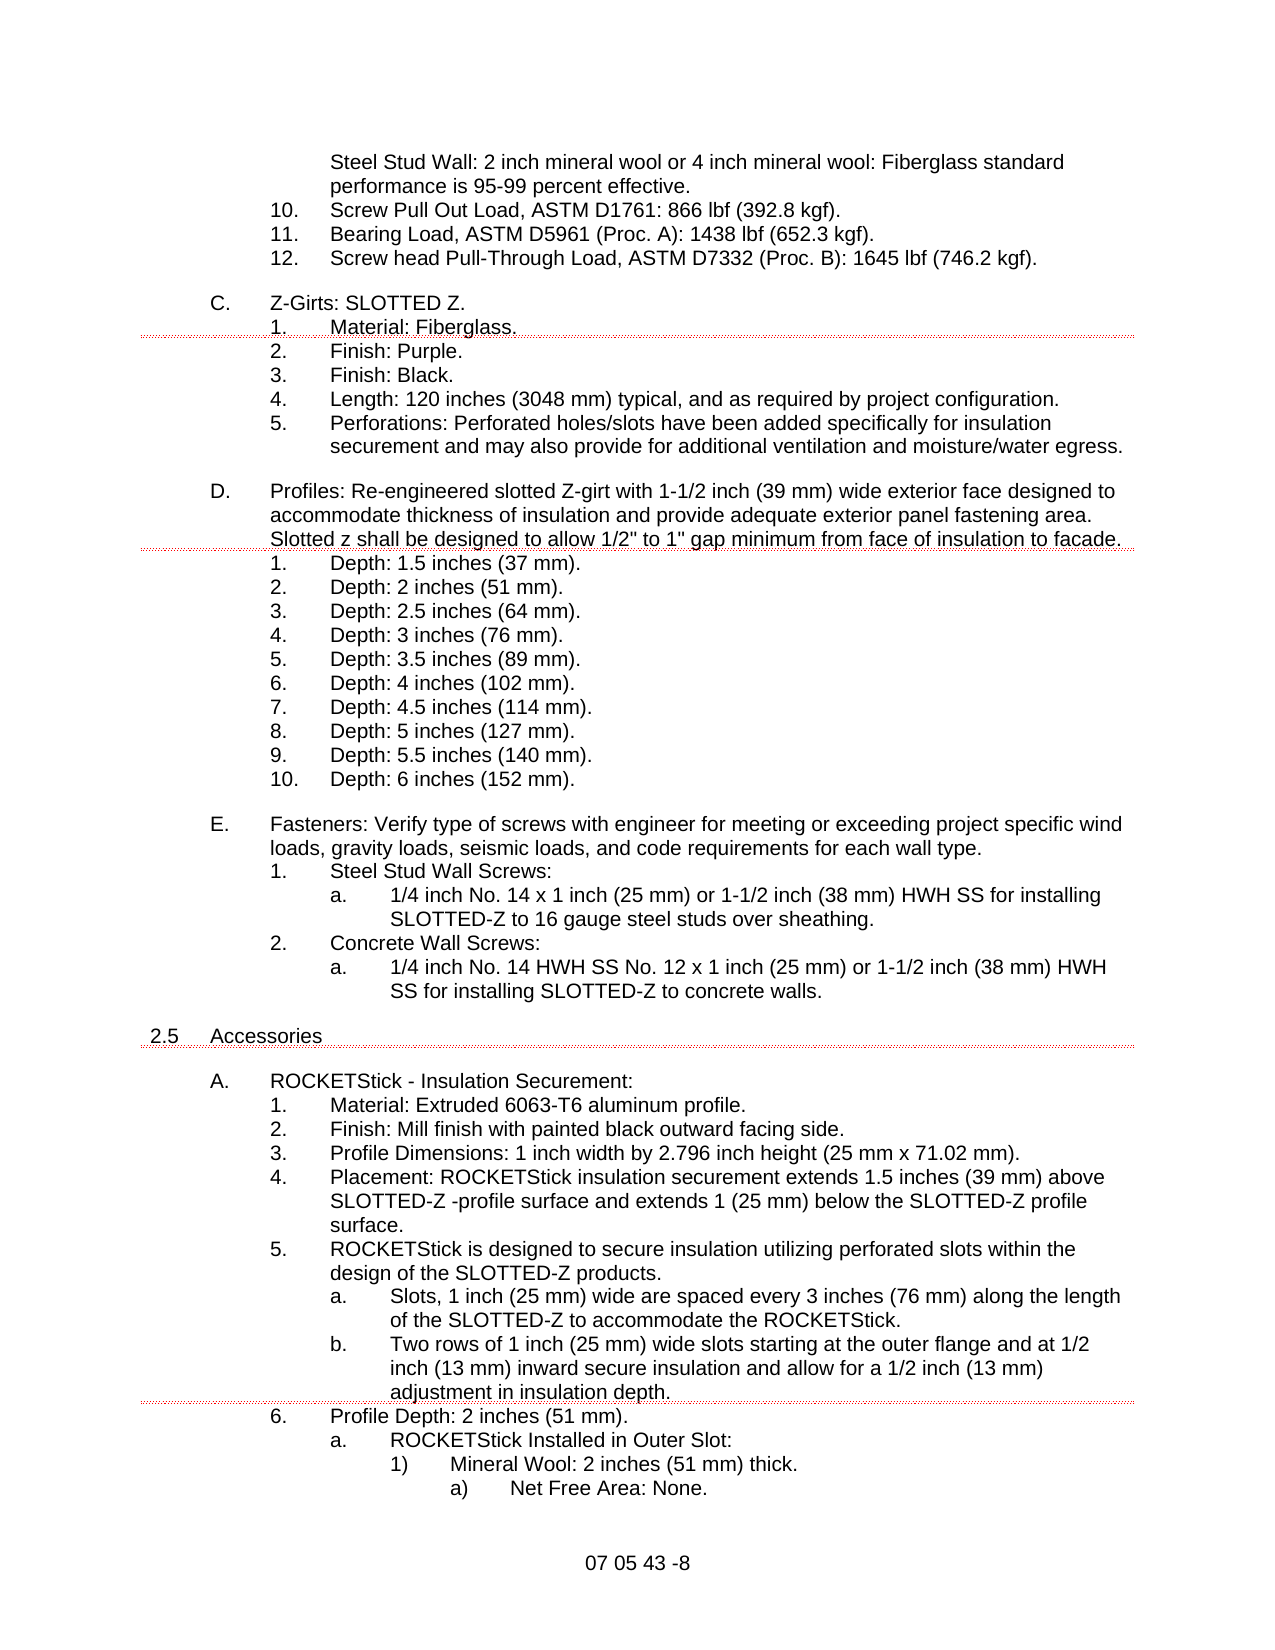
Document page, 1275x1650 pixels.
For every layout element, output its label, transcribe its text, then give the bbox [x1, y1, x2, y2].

list Depth: 5 inches (127 mm). [270, 719, 1125, 743]
list Finish: Purple. [270, 338, 1125, 362]
list Accessories [150, 1024, 1125, 1048]
list Two rows of 1 inch (25 mm) wide slots starting at the outer flange and at 1/2 inch (13 mm) inward secure insulation and allow for a 1/2 inch (13 mm) adjustment in insulation depth. [330, 1332, 1125, 1404]
list Depth: 2.5 inches (64 mm). [270, 599, 1125, 623]
list Material: Fiberglass. [270, 314, 1125, 338]
list Profile Dimensions: 1 inch width by 2.796 inch height (25 mm x 71.02 mm). [270, 1141, 1125, 1164]
list Fasteners: Verify type of screws with engineer for meeting or exceeding project specific wind loads, gravity loads, seismic loads, and code requirements for each wall type. [210, 811, 1125, 859]
list Depth: 2 inches (51 mm). [270, 575, 1125, 599]
list Depth: 6 inches (152 mm). [270, 767, 1125, 791]
list Bearing Load, ASTM D5961 (Proc. A): 1438 lbf (652.3 kgf). [270, 222, 1125, 246]
list Finish: Black. [270, 362, 1125, 386]
list Depth: 3 inches (76 mm). [270, 623, 1125, 647]
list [270, 150, 1125, 198]
list Depth: 4 inches (102 mm). [270, 671, 1125, 695]
list Depth: 1.5 inches (37 mm). [270, 551, 1125, 575]
list Perforations: Perforated holes/slots have been added specifically for insulation securement and may also provide for additional ventilation and moisture/water egress. [270, 410, 1125, 458]
list ROCKETStick - Insulation Securement: [210, 1069, 1125, 1093]
list Profile Depth: 2 inches (51 mm). [270, 1404, 1125, 1428]
list Mineral Wool: 2 inches (51 mm) thick. [390, 1452, 1125, 1476]
list Concrete Wall Screws: [270, 931, 1125, 955]
list ROCKETStick is designed to secure insulation utilizing perforated slots within the design of the SLOTTED-Z products. [270, 1236, 1125, 1284]
list Net Free Area: None. [450, 1476, 1125, 1500]
list Placement: ROCKETStick insulation securement extends 1.5 inches (39 mm) above SLOTTED-Z -profile surface and extends 1 (25 mm) below the SLOTTED-Z profile surface. [270, 1164, 1125, 1236]
list Depth: 5.5 inches (140 mm). [270, 743, 1125, 767]
list Depth: 3.5 inches (89 mm). [270, 647, 1125, 671]
list Material: Extruded 6063-T6 aluminum profile. [270, 1093, 1125, 1117]
list Z-Girts: SLOTTED Z. [210, 291, 1125, 314]
list Length: 120 inches (3048 mm) typical, and as required by project configuration. [270, 386, 1125, 410]
list Steel Stud Wall Screws: [270, 859, 1125, 883]
list 1/4 inch No. 14 HWH SS No. 12 x 1 inch (25 mm) or 1-1/2 inch (38 mm) HWH SS for installing SLOTTED-Z to concrete walls. [330, 955, 1125, 1003]
list 1/4 inch No. 14 x 1 inch (25 mm) or 1-1/2 inch (38 mm) HWH SS for installing SLOTTED-Z to 16 gauge steel studs over sheathing. [330, 883, 1125, 931]
list Depth: 4.5 inches (114 mm). [270, 695, 1125, 719]
list Screw Pull Out Load, ASTM D1761: 866 lbf (392.8 kgf). [270, 198, 1125, 222]
list Slots, 1 inch (25 mm) wide are spaced every 3 inches (76 mm) along the length of the SLOTTED-Z to accommodate the ROCKETStick. [330, 1284, 1125, 1332]
list Profiles: Re-engineered slotted Z-girt with 1-1/2 inch (39 mm) wide exterior face designed to accommodate thickness of insulation and provide adequate exterior panel fastening area. Slotted z shall be designed to allow 1/2" to 1" gap minimum from face of insulation to facade. [210, 479, 1125, 551]
list Screw head Pull-Through Load, ASTM D7332 (Proc. B): 1645 lbf (746.2 kgf). [270, 246, 1125, 270]
list Finish: Mill finish with painted black outward facing side. [270, 1117, 1125, 1141]
list ROCKETStick Installed in Outer Slot: [330, 1428, 1125, 1452]
